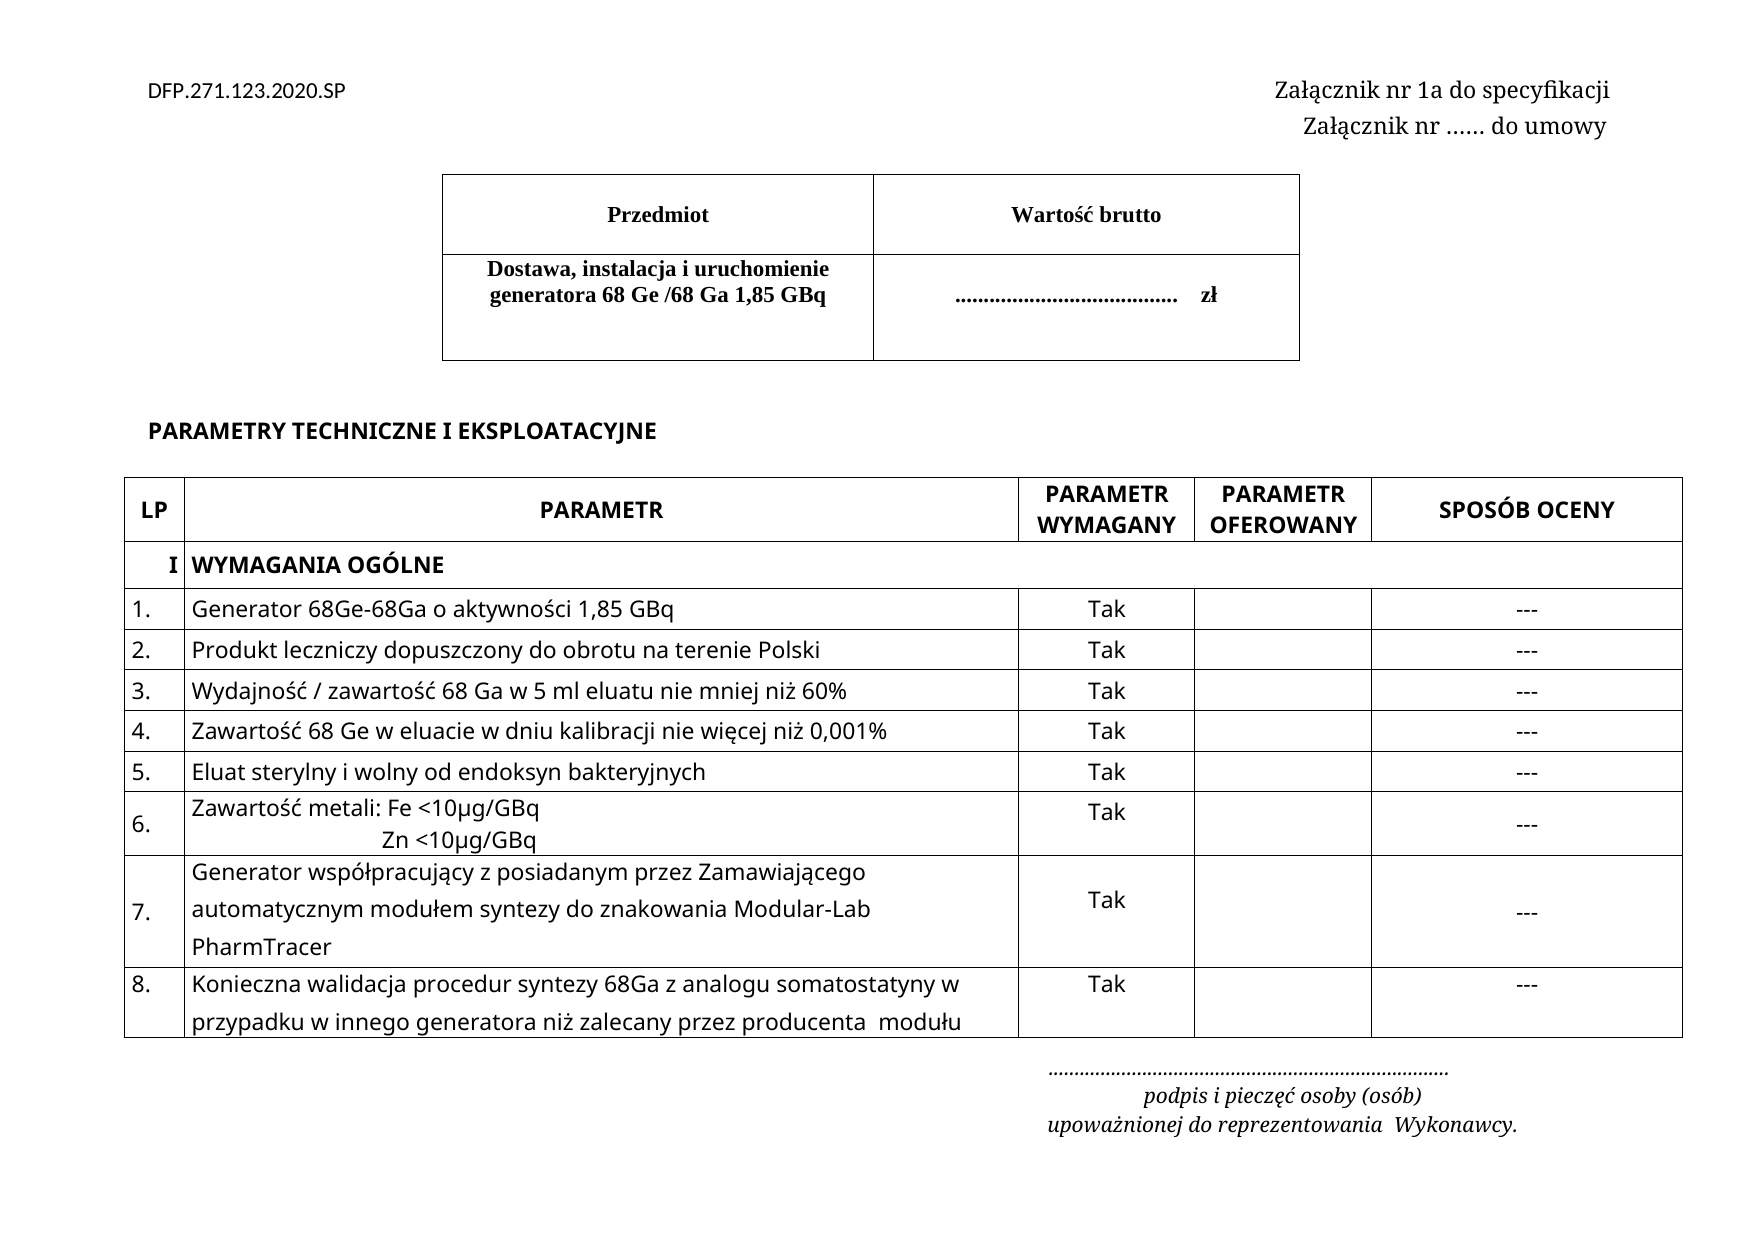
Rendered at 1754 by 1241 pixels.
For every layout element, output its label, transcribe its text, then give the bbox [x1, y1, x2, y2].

table_cell [1195, 968, 1371, 1037]
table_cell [185, 968, 1018, 1037]
table_header LP [125, 478, 184, 541]
table_cell Tak [1019, 670, 1194, 710]
table_header SPOSÓB OCENY [1372, 478, 1682, 541]
table_cell [1195, 670, 1371, 710]
table_cell Zawartość metali: Fe <10μg/GBq Zn <10μg/GBq [185, 792, 1018, 855]
table_cell [1195, 630, 1371, 669]
table_cell Zawartość 68 Ge w eluacie w dniu kalibracji nie więcej niż 0,001% [185, 711, 1018, 751]
table_header Przedmiot [443, 175, 873, 254]
table_cell ....................................... zł [874, 255, 1299, 360]
table_cell Wydajność / zawartość 68 Ga w 5 ml eluatu nie mniej niż 60% [185, 670, 1018, 710]
table_cell [1195, 792, 1371, 855]
text PARAMETRY TECHNICZNE I EKSPLOATACYJNE [148, 415, 1606, 446]
table_cell Tak [1019, 752, 1194, 791]
table_cell --- [1372, 711, 1682, 751]
table_cell I [125, 542, 184, 588]
table_cell [125, 589, 184, 629]
table_cell Tak [1019, 630, 1194, 669]
table_cell --- [1372, 630, 1682, 669]
table_header PARAMETR [185, 478, 1018, 541]
table_cell [1195, 752, 1371, 791]
table_cell Dostawa, instalacja i uruchomienie generatora 68 Ge /68 Ga 1,85 GBq [443, 255, 873, 360]
table_cell --- [1372, 670, 1682, 710]
table_cell --- [1372, 589, 1682, 629]
table_cell --- [1372, 752, 1682, 791]
table_cell [1195, 589, 1371, 629]
table_cell Tak [1019, 711, 1194, 751]
table_cell [125, 792, 184, 855]
table_header PARAMETR OFEROWANY [1195, 478, 1371, 541]
table_cell [125, 630, 184, 669]
table_cell Generator współpracujący z posiadanym przez Zamawiającego automatycznym modułem syntezy do znakowania Modular-Lab PharmTracer [185, 856, 1018, 967]
table_cell [1195, 711, 1371, 751]
table_header PARAMETR WYMAGANY [1019, 478, 1194, 541]
table_cell [125, 752, 184, 791]
table_cell Produkt leczniczy dopuszczony do obrotu na terenie Polski [185, 630, 1018, 669]
table_cell --- [1372, 856, 1682, 967]
table_header Wartość brutto [874, 175, 1299, 254]
table_cell [125, 856, 184, 967]
table_cell --- [1372, 968, 1682, 1037]
table_cell [1195, 856, 1371, 967]
table_cell Tak [1019, 589, 1194, 629]
table_cell Tak [1019, 968, 1194, 1037]
table_cell [125, 968, 184, 1037]
table_cell --- [1372, 792, 1682, 855]
table_cell [125, 711, 184, 751]
table_cell Tak [1019, 792, 1194, 855]
table_cell [125, 670, 184, 710]
table_cell Tak [1019, 856, 1194, 967]
table_cell Eluat sterylny i wolny od endoksyn bakteryjnych [185, 752, 1018, 791]
table_cell WYMAGANIA OGÓLNE [185, 542, 1682, 588]
table_cell Generator 68Ge-68Ga o aktywności 1,85 GBq [185, 589, 1018, 629]
